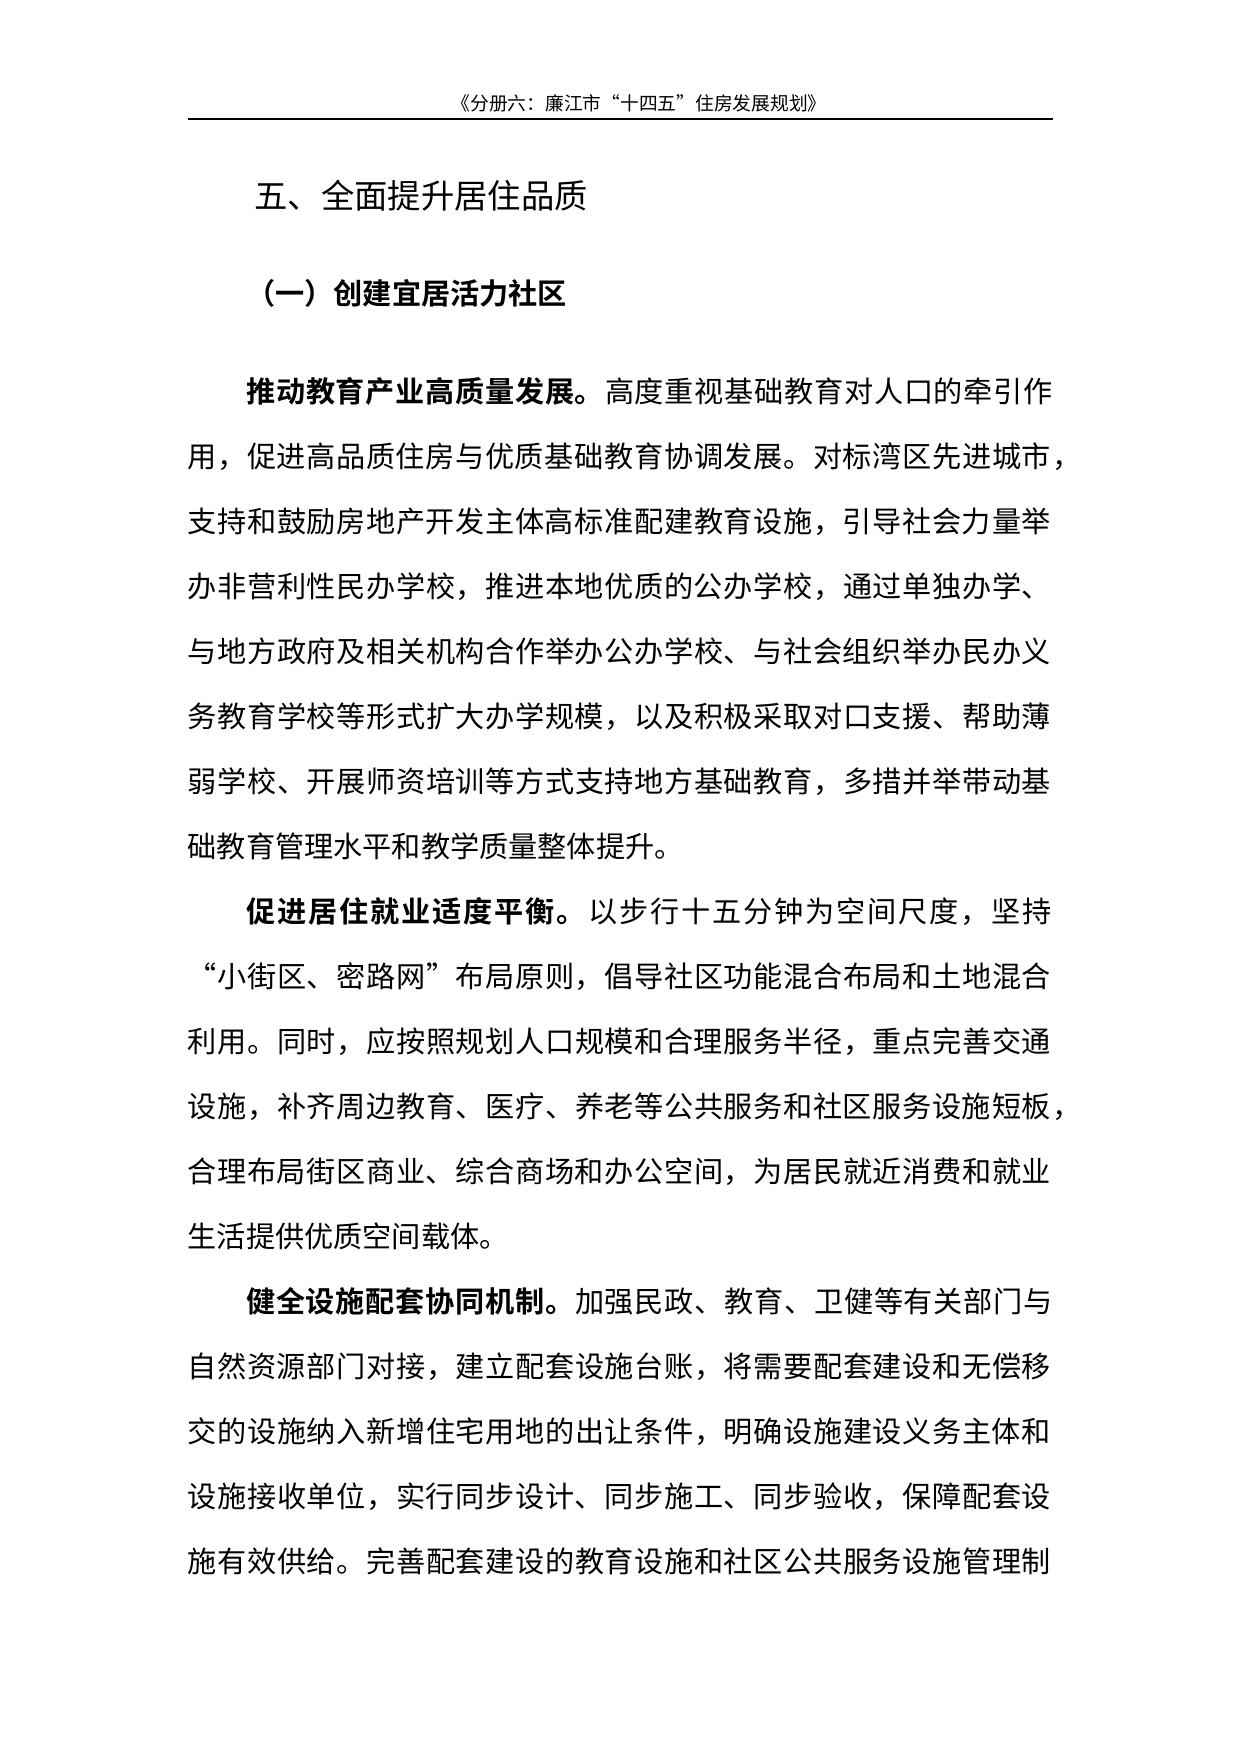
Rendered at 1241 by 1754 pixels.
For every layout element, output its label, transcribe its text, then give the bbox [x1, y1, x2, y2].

text （一）创建宜居活力社区 [187, 259, 1053, 324]
text 五、全面提升居住品质 [187, 162, 1053, 227]
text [187, 1267, 1053, 1592]
text 推动教育产业高质量发展。高度重视基础教育对人口的牵引作用，促进高品质住房与优质基础教育协调发展。对标湾区先进城市，支持和鼓励房地产开发主体高标准配建教育设施，引导社会力量举办非营利性民办学校，推进本地优质的公办学校，通过单独办学、与地方政府及相关机构合作举办公办学校、与社会组织举办民办义务教育学校等形式扩大办学规模，以及积极采取对口支援、帮助薄弱学校、开展师资培训等方式支持地方基础教育，多措并举带动基础教育管理水平和教学质量整体提升。 [187, 357, 1053, 877]
text 促进居住就业适度平衡。以步行十五分钟为空间尺度，坚持“小街区、密路网”布局原则，倡导社区功能混合布局和土地混合利用。同时，应按照规划人口规模和合理服务半径，重点完善交通设施，补齐周边教育、医疗、养老等公共服务和社区服务设施短板，合理布局街区商业、综合商场和办公空间，为居民就近消费和就业生活提供优质空间载体。 [187, 877, 1053, 1267]
